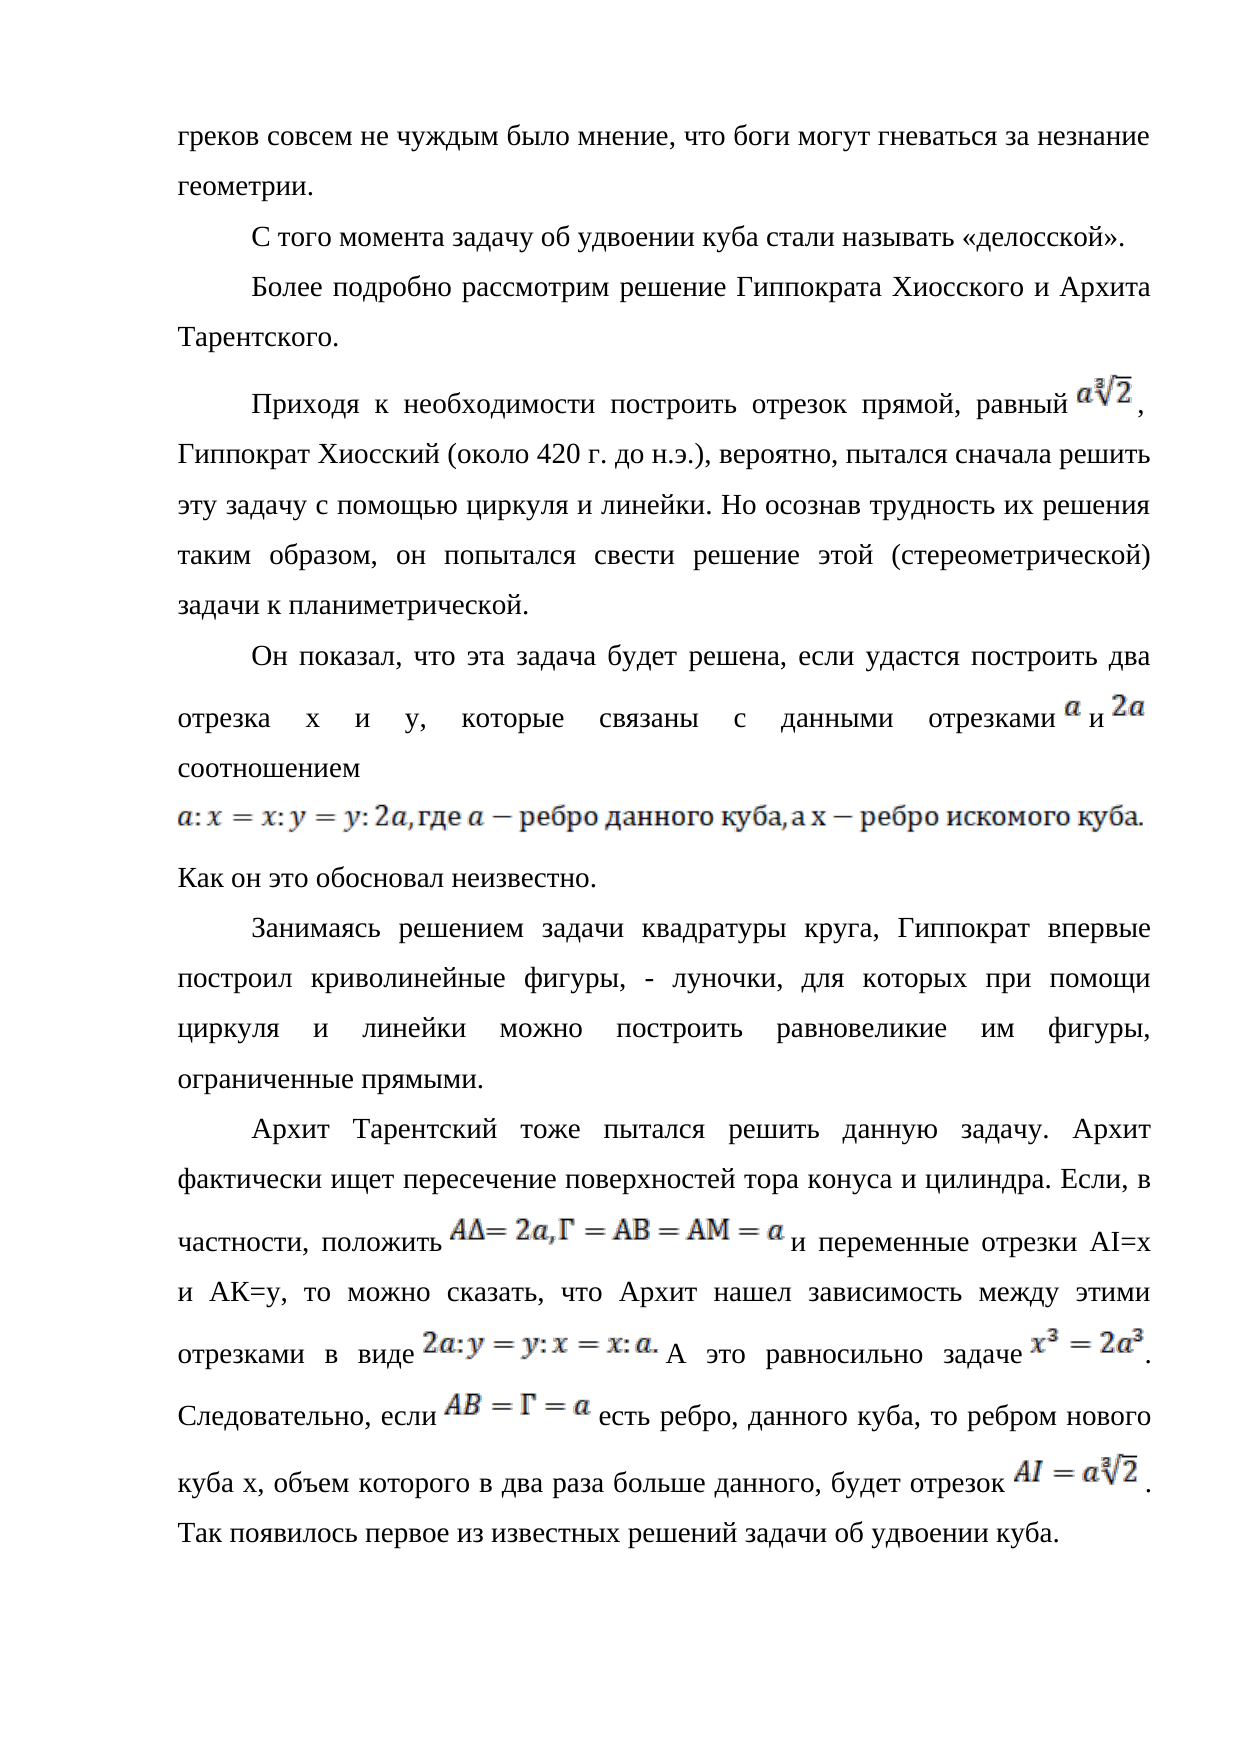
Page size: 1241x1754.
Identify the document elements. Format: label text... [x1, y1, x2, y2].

picture [1030, 1324, 1145, 1364]
picture [177, 797, 1143, 837]
picture [449, 1211, 791, 1251]
text С того момента задачу об удвоении куба стали называть «делосской». [177, 219, 1152, 252]
text Приходя к необходимости построить отрезок прямой, равный , Гиппократ Хиосский (около 420 г. до н.э.), вероятно, пытался сначала решить эту задачу с помощью циркуля и линейки. Но осознав трудность их решения таким образом, он попытался свести решение этой (стереометрической) задачи к планиметрической. [177, 370, 1152, 621]
picture [1076, 369, 1138, 414]
picture [1064, 688, 1082, 727]
text Он показал, что эта задача будет решена, если удастся построить два отрезка x и y, которые связаны с данными отрезками и соотношением Как он это обосновал неизвестно. [177, 638, 1152, 893]
text Архит Тарентский тоже пытался решить данную задачу. Архит фактически ищет пересечение поверхностей тора конуса и цилиндра. Если, в частности, положить и переменные отрезки AI=x и АК=y, то можно сказать, что Архит нашел зависимость между этими отрезками в виде А это равносильно задаче . Следовательно, если есть ребро, данного куба, то ребром нового куба x, объем которого в два раза больше данного, будет отрезок . Так появилось первое из известных решений задачи об удвоении куба. [177, 1111, 1152, 1549]
picture [422, 1324, 659, 1364]
text Более подробно рассмотрим решение Гиппократа Хиосского и Архита Тарентского. [177, 269, 1152, 353]
text Занимаясь решением задачи квадратуры круга, Гиппократ впервые построил криволинейные фигуры, - луночки, для которых при помощи циркуля и линейки можно построить равновеликие им фигуры, ограниченные прямыми. [177, 910, 1152, 1094]
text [177, 118, 1152, 202]
picture [444, 1386, 591, 1426]
picture [1111, 688, 1145, 727]
picture [1013, 1448, 1138, 1493]
